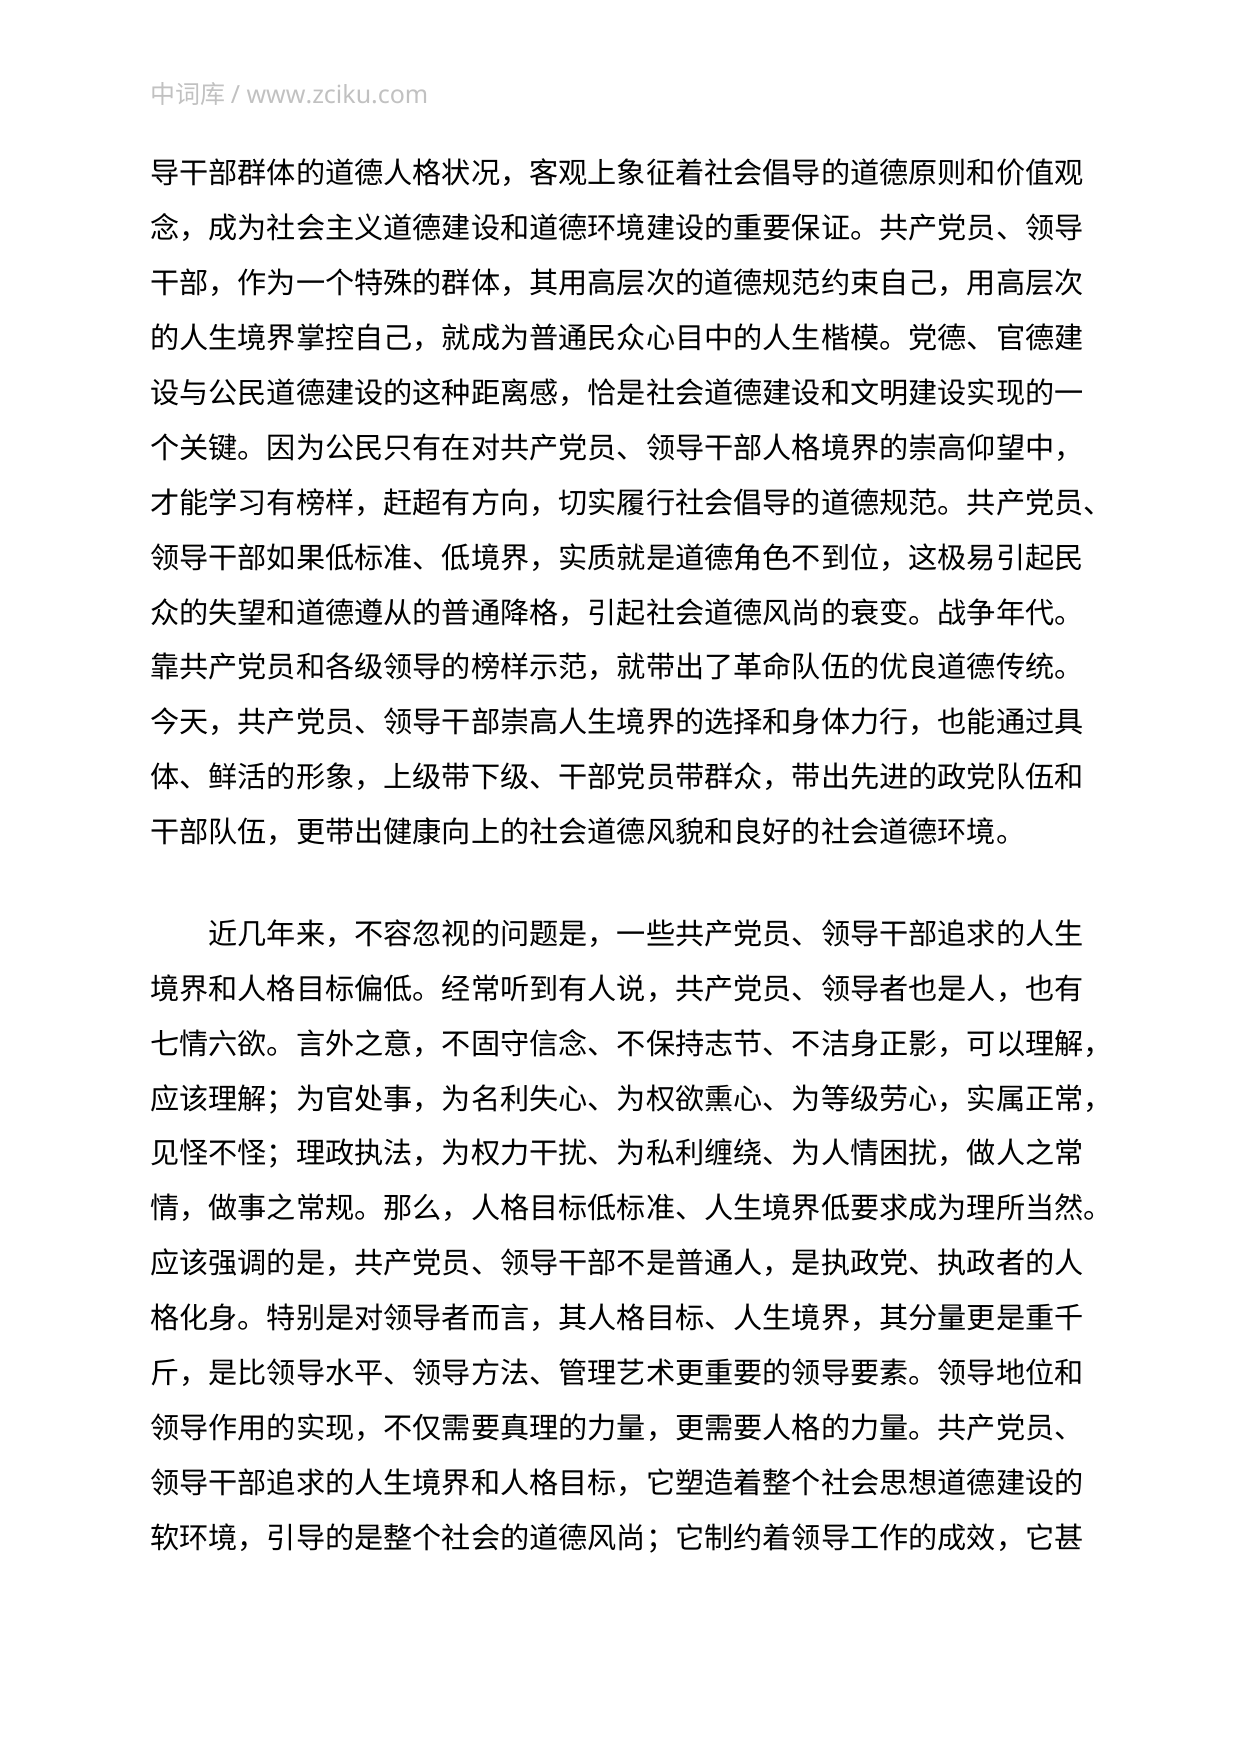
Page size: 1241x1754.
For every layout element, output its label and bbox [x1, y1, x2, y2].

text [150, 911, 1090, 1557]
text [150, 150, 1090, 851]
